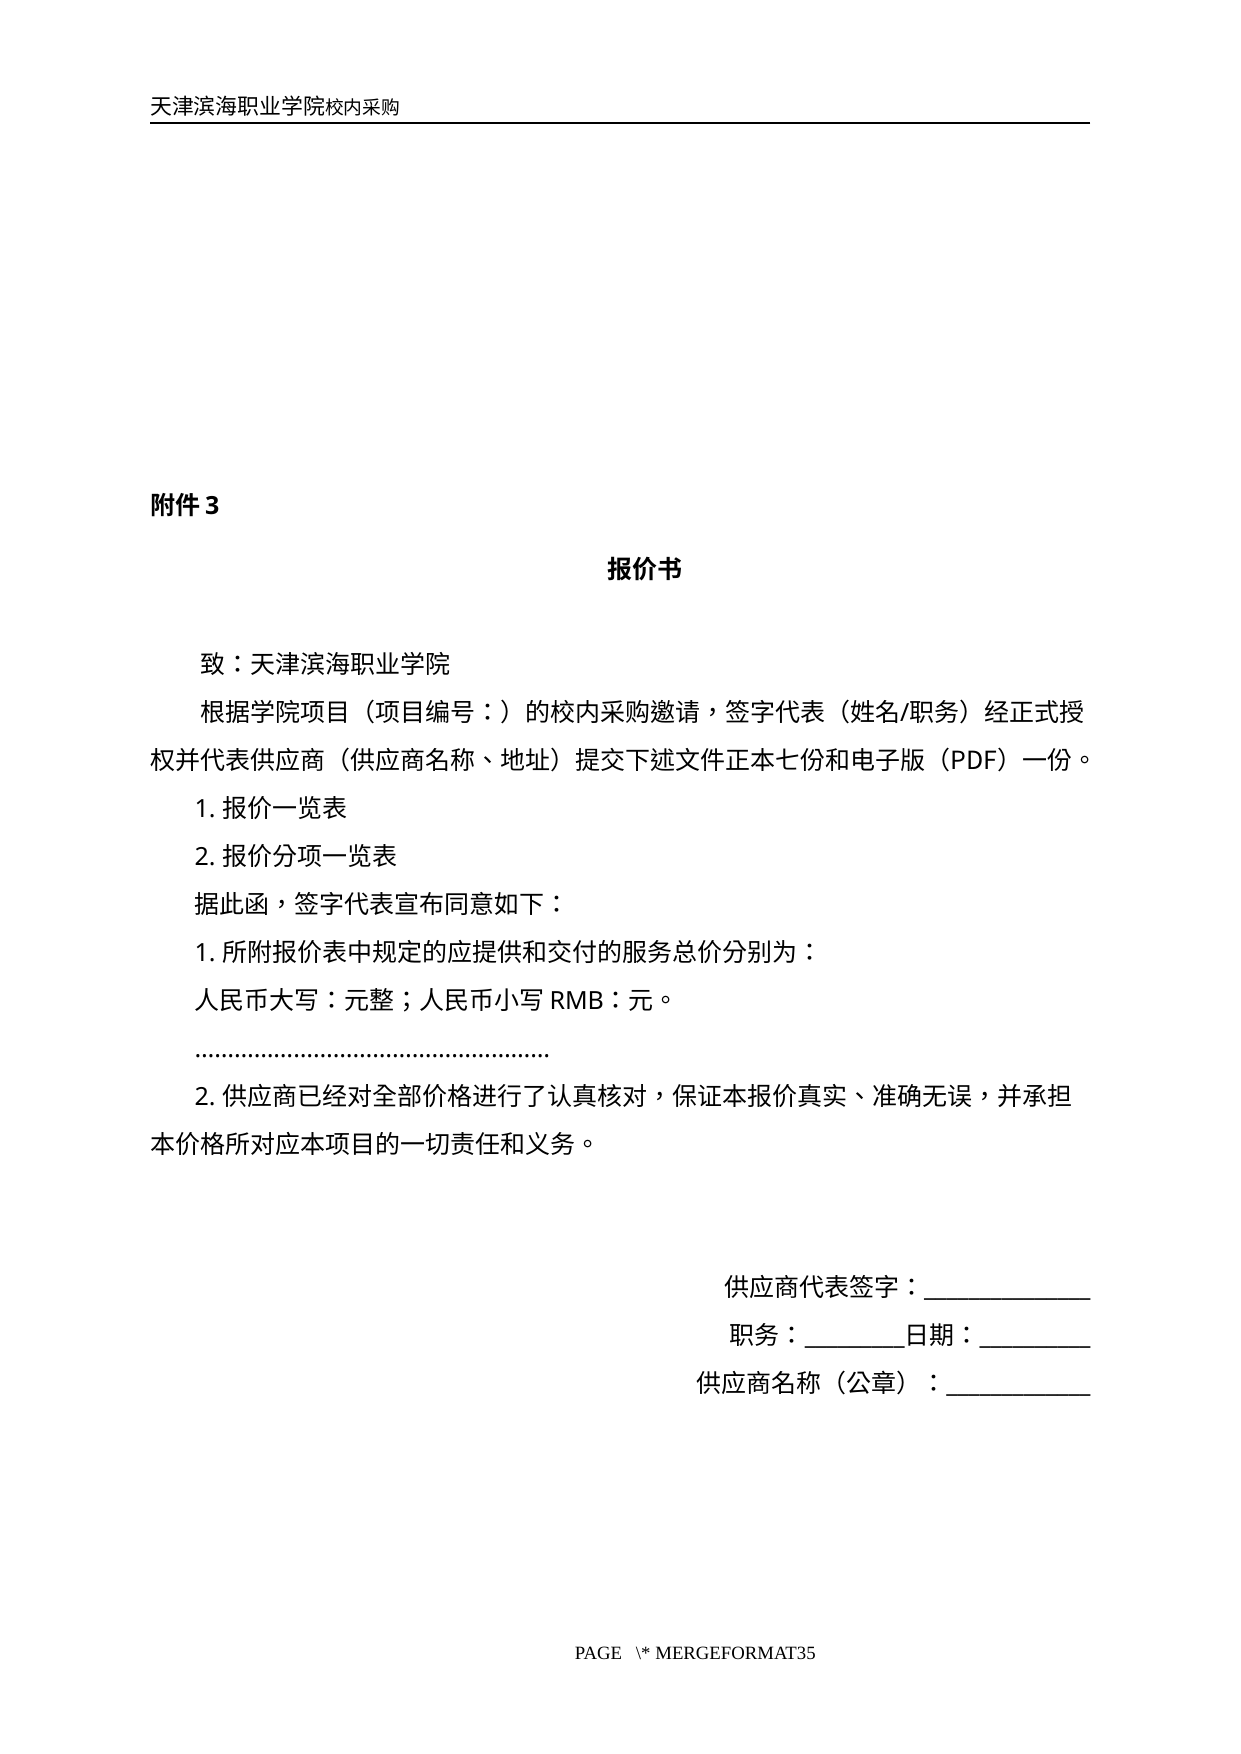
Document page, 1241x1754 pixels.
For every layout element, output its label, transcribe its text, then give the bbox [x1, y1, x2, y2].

text 供应商代表签字：_______________ [150, 1258, 1090, 1306]
text 1. 报价一览表 [150, 779, 1090, 827]
text 1. 所附报价表中规定的应提供和交付的服务总价分别为： [150, 923, 1090, 971]
text 致：天津滨海职业学院 [150, 636, 1090, 683]
text 人民币大写：元整；人民币小写RMB：元。 [150, 971, 1090, 1019]
text 据此函，签字代表宣布同意如下： [150, 875, 1090, 923]
text 职务：_________日期：__________ [150, 1306, 1090, 1354]
text 附件3 [150, 485, 1090, 522]
text ……………………………………………… [150, 1019, 1090, 1067]
text 2. 报价分项一览表 [150, 827, 1090, 875]
text 报价书 [150, 540, 1090, 588]
text 根据学院项目（项目编号：）的校内采购邀请，签字代表（姓名/职务）经正式授权并代表供应商（供应商名称、地址）提交下述文件正本七份和电子版（PDF）一份。 [150, 683, 1090, 779]
text 供应商名称（公章）：_____________ [150, 1354, 1090, 1402]
text 2. 供应商已经对全部价格进行了认真核对，保证本报价真实、准确无误，并承担本价格所对应本项目的一切责任和义务。 [150, 1067, 1090, 1163]
